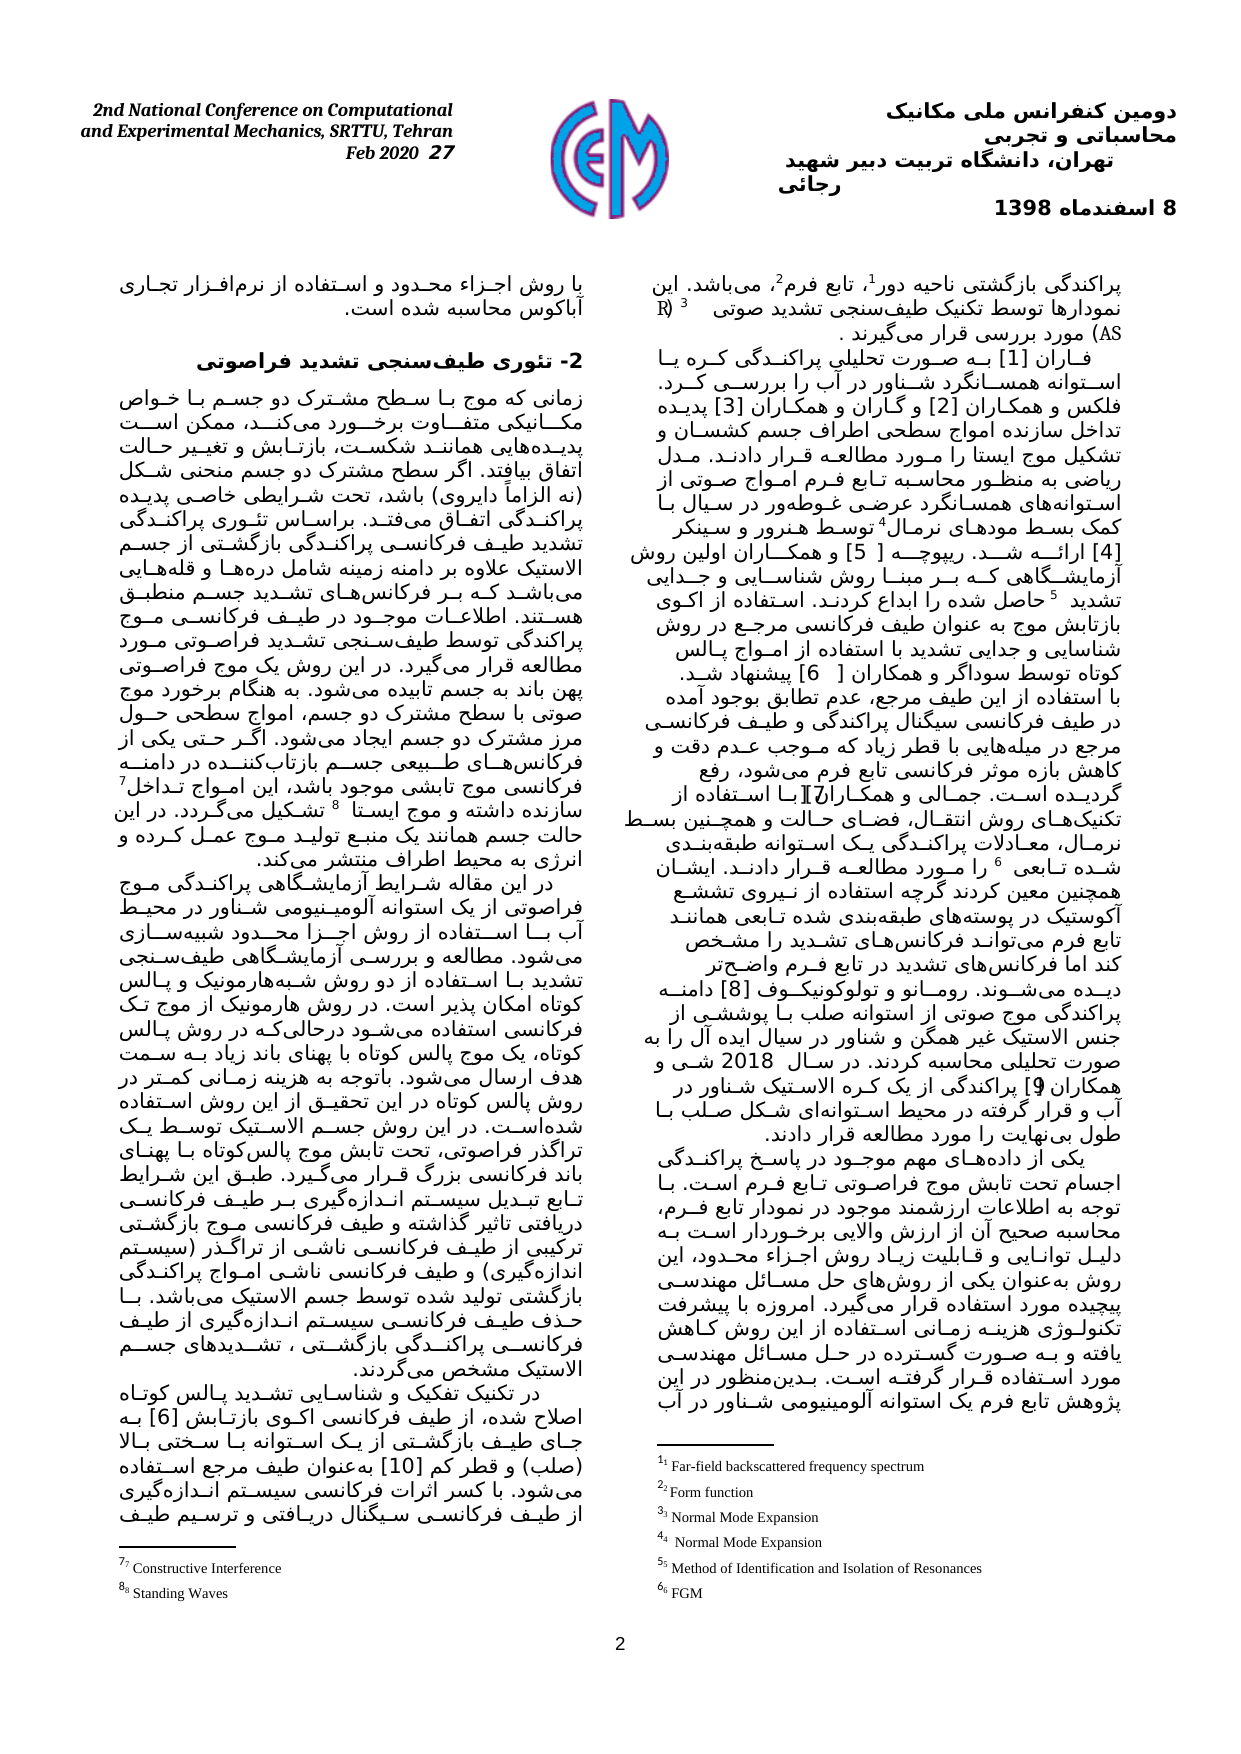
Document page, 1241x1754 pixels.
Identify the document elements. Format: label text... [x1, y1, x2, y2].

text فاران [1] به صورت تحلیلی پراکندگی کره یا استوانه همسانگرد شناور در آب را بررسی کرد. فلکس و همکاران [2] و گاران و همکاران [3] پدیده تداخل سازنده امواج سطحی اطراف جسم کشسان و تشکیل موج ایستا را مورد مطالعه قرار دادند. مدل ریاضی به منظور محاسبه تابع فرم امواج صوتی از استوانه‌های همسانگرد عرضی غوطه‌ور در سیال با کمک بسط مودهای نرمال توسط هنرور و سینکر [4] ارائه شد. ریپوچه [5] و همکاران اولین روش آزمایشگاهی که بر مبنا روش شناسایی و جدایی تشدید حاصل شده را ابداع کردند. استفاده از اکوی بازتابش موج به عنوان طیف فرکانسی مرجع در روش شناسایی و جدایی تشدید با استفاده از امواج پالس کوتاه توسط سوداگر و همکاران [6] پیشنهاد شد. با استفاده از این طیف مرجع، عدم تطابق بوجود آمده در طیف فرکانسی سیگنال پراکندگی و طیف فرکانسی مرجع در میله‌هایی با قطر زیاد که موجب عدم دقت و کاهش بازه موثر فرکانسی تابع فرم می‌شود، رفع گردیده است. جمالی و همکاران [7] با استفاده از تکنیک‌های روش انتقال، فضای حالت و همچنین بسط نرمال، معادلات پراکندگی یک استوانه طبقه‌بندی شده تابعی را مورد مطالعه قرار دادند. ایشان همچنین معین کردند گرچه استفاده از نیروی تششع آکوستیک در پوسته‌های طبقه‌بندی شده تابعی همانند تابع فرم می‌تواند فرکانس‌های تشدید را مشخص کند اما فرکانس‌های تشدید در تابع فرم واضح‌تر دیده می‌شوند. رومانو و تولوکونیکوف [8] دامنه پراکندگی موج صوتی از استوانه صلب با پوششی از جنس الاستیک غیر همگن و شناور در سیال ایده آل را به صورت تحلیلی محاسبه کردند. در سال 2018 شی و همکاران [9] پراکندگی از یک کره الاستیک شناور در آب و قرار گرفته در محیط استوانه‌ای شکل صلب با طول بی‌نهایت را مورد مطالعه قرار دادند. [657, 346, 1121, 1146]
picture [550, 99, 683, 219]
text 2- تئوری طیف‌سنجی تشدید فراصوتی [119, 349, 583, 374]
text یکی از داده‌های مهم موجود در پاسخ پراکندگی اجسام تحت تابش موج فراصوتی تابع فرم است. با توجه به اطلاعات ارزشمند موجود در نمودار تابع فرم، محاسبه صحیح آن از ارزش والایی برخوردار است به دلیل توانایی و قابلیت زیاد روش اجزاء محدود، این روش به‌عنوان یکی از روش‌های حل مسائل مهندسی پیچیده مورد استفاده قرار می‌گیرد. امروزه با پیشرفت تکنولوژی هزینه زمانی استفاده از این روش کاهش یافته و به صورت گسترده در حل مسائل مهندسی مورد استفاده قرار گرفته است. بدین‌منظور در این پژوهش تابع فرم یک استوانه آلومینیومی شناور در آب با روش اجزاء محدود و استفاده از نرم‌افزار تجاری آباکوس محاسبه شده است. [657, 1146, 1121, 1413]
text زمانی که موج با سطح مشترک دو جسم با خواص مکانیکی متفاوت برخورد می‌کند، ممکن است پدیده‌هایی همانند شکست، بازتابش و تغییر حالت اتفاق بیافتد. اگر سطح مشترک دو جسم منحنی شکل (نه الزاماً دایروی) باشد، تحت شرایطی خاصی پدیده پراکندگی اتفاق می‌فتد. براساس تئوری پراکندگی تشدید طیف فرکانسی پراکندگی بازگشتی از جسم الاستیک علاوه بر دامنه زمینه شامل دره‌ها و قله‌هایی می‌باشد که بر فرکانس‌های تشدید جسم منطبق هستند. اطلاعات موجود در طیف فرکانسی موج پراکندگی توسط طیف‌سنجی تشدید فراصوتی مورد مطالعه قرار می‌گیرد. در این روش یک موج فراصوتی پهن باند به جسم تابیده می‌شود. به هنگام برخورد موج صوتی با سطح مشترک دو جسم، امواج سطحی حول مرز مشترک دو جسم ایجاد می‌شود. اگر حتی یکی از فرکانس‌های طبیعی جسم بازتاب‌کننده در دامنه فرکانسی موج تابشی موجود باشد، این امواج تداخل سازنده داشته و موج ایستا تشکیل می‌گردد. در این حالت جسم همانند یک منبع تولید موج عمل کرده و انرژی به محیط اطراف منتشر می‌کند. [119, 386, 583, 871]
text در این مقاله شرایط آزمایشگاهی پراکندگی موج فراصوتی از یک استوانه آلومینیومی شناور در محیط آب با استفاده از روش اجزا محدود شبیه‌سازی می‌شود. مطالعه و بررسی آزمایشگاهی طیف‌سنجی تشدید با استفاده از دو روش شبه‌هارمونیک و پالس کوتاه امکان پذیر است. در روش هارمونیک از موج تک فرکانسی استفاده می‌شود درحالی‌که در روش پالس کوتاه، یک موج پالس کوتاه با پهنای باند زیاد به سمت هدف ارسال می‌شود. باتوجه به هزینه زمانی کمتر در روش پالس کوتاه در این تحقیق از این روش استفاده شده‌است. در این روش جسم الاستیک توسط یک تراگذر فراصوتی، تحت تابش موج پالس‌کوتاه با پهنای باند فرکانسی بزرگ قرار می‌گیرد. طبق این شرایط تابع تبدیل سیستم اندازه‌گیری بر طیف فرکانسی دریافتی تاثیر گذاشته و طیف فرکانسی موج بازگشتی ترکیبی از طیف فرکانسی ناشی از تراگذر (سیستم اندازه‌گیری) و طیف فرکانسی ناشی امواج پراکندگی بازگشتی تولید شده توسط جسم الاستیک می‌باشد. با حذف طیف فرکانسی سیستم اندازه‌گیری از طیف فرکانسی پراکندگی بازگشتی ، تشدیدهای جسم الاستیک مشخص می‌گردند. [119, 871, 583, 1381]
